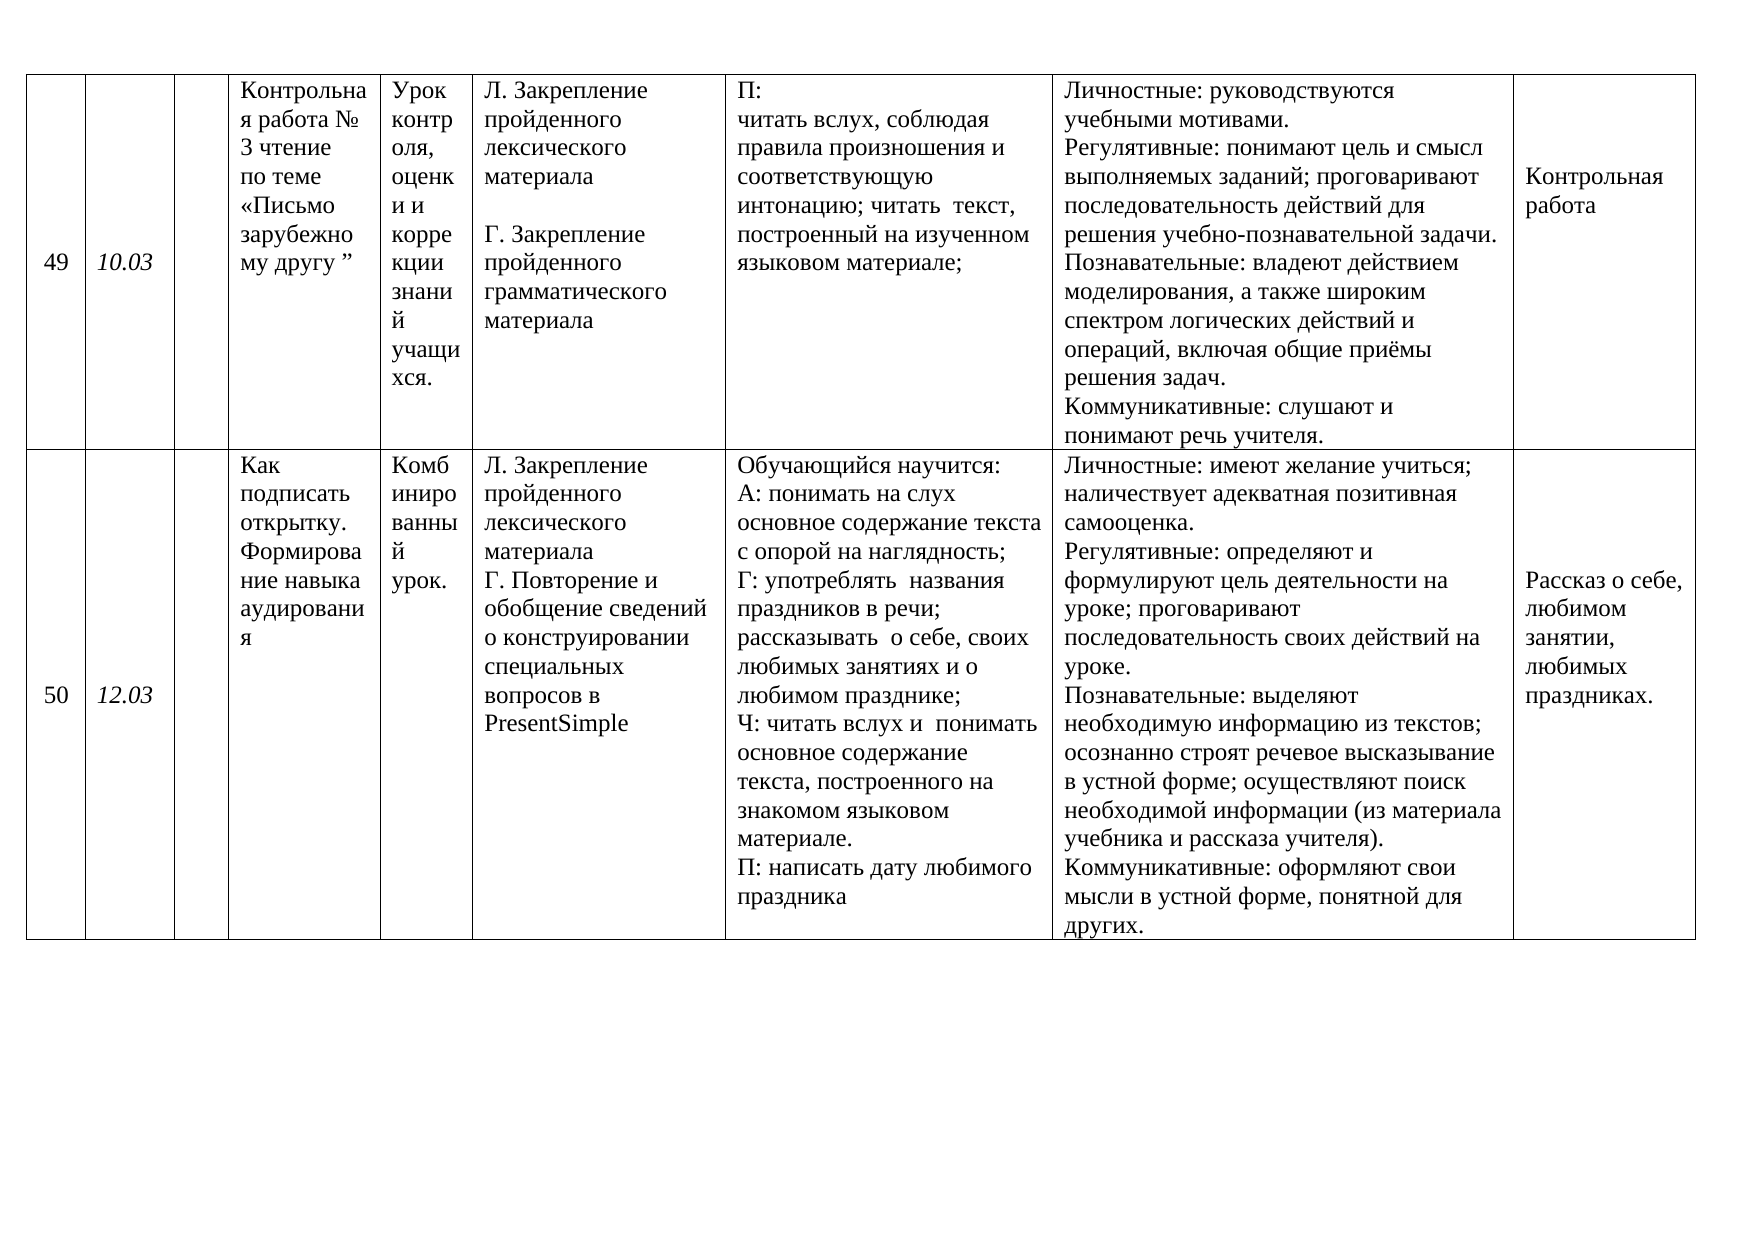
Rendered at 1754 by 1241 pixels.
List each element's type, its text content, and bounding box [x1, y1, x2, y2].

table_cell Личностные: руководствуются учебными мотивами. Регулятивные: понимают цель и смысл выполняемых заданий; проговаривают последовательность действий для решения учебно-познавательной задачи. Познавательные: владеют действием моделирования, а также широким спектром логических действий и операций, включая общие приёмы решения задач. Коммуникативные: слушают и понимают речь учителя. [1053, 75, 1513, 449]
table_cell Контрольная работа № 3 чтение по теме «Письмо зарубежному другу ” [229, 75, 380, 449]
table_cell Л. Закрепление пройденного лексического материала Г. Повторение и обобщение сведений о конструировании специальных вопросов в PresentSimple [473, 450, 725, 938]
table_cell Л. Закрепление пройденного лексического материала Г. Закрепление пройденного грамматического материала [473, 75, 725, 449]
table_cell Комбинированный урок. [381, 450, 472, 938]
table_cell Как подписать открытку. Формирование навыка аудирования [229, 450, 380, 938]
table_cell 12.03 [86, 450, 174, 938]
table_cell 49 [27, 75, 85, 449]
table_cell П: читать вслух, соблюдая правила произношения и соответствующую интонацию; читать текст, построенный на изученном языковом материале; [726, 75, 1052, 449]
table_cell 10.03 [86, 75, 174, 449]
table_cell 50 [27, 450, 85, 938]
table_cell Обучающийся научится: А: понимать на слух основное содержание текста с опорой на наглядность; Г: употреблять названия праздников в речи; рассказывать о себе, своих любимых занятиях и о любимом празднике; Ч: читать вслух и понимать основное содержание текста, построенного на знакомом языковом материале. П: написать дату любимого праздника [726, 450, 1052, 938]
table_cell Урок контроля, оценки и коррекции знаний учащихся. [381, 75, 472, 449]
table_cell Контрольная работа [1514, 75, 1695, 449]
table_cell [175, 75, 228, 449]
table_cell Личностные: имеют желание учиться; наличествует адекватная позитивная самооценка. Регулятивные: определяют и формулируют цель деятельности на уроке; проговаривают последовательность своих действий на уроке. Познавательные: выделяют необходимую информацию из текстов; осознанно строят речевое высказывание в устной форме; осуществляют поиск необходимой информации (из материала учебника и рассказа учителя). Коммуникативные: оформляют свои мысли в устной форме, понятной для других. [1053, 450, 1513, 938]
table_cell Рассказ о себе, любимом занятии, любимых праздниках. [1514, 450, 1695, 938]
table_cell [175, 450, 228, 938]
